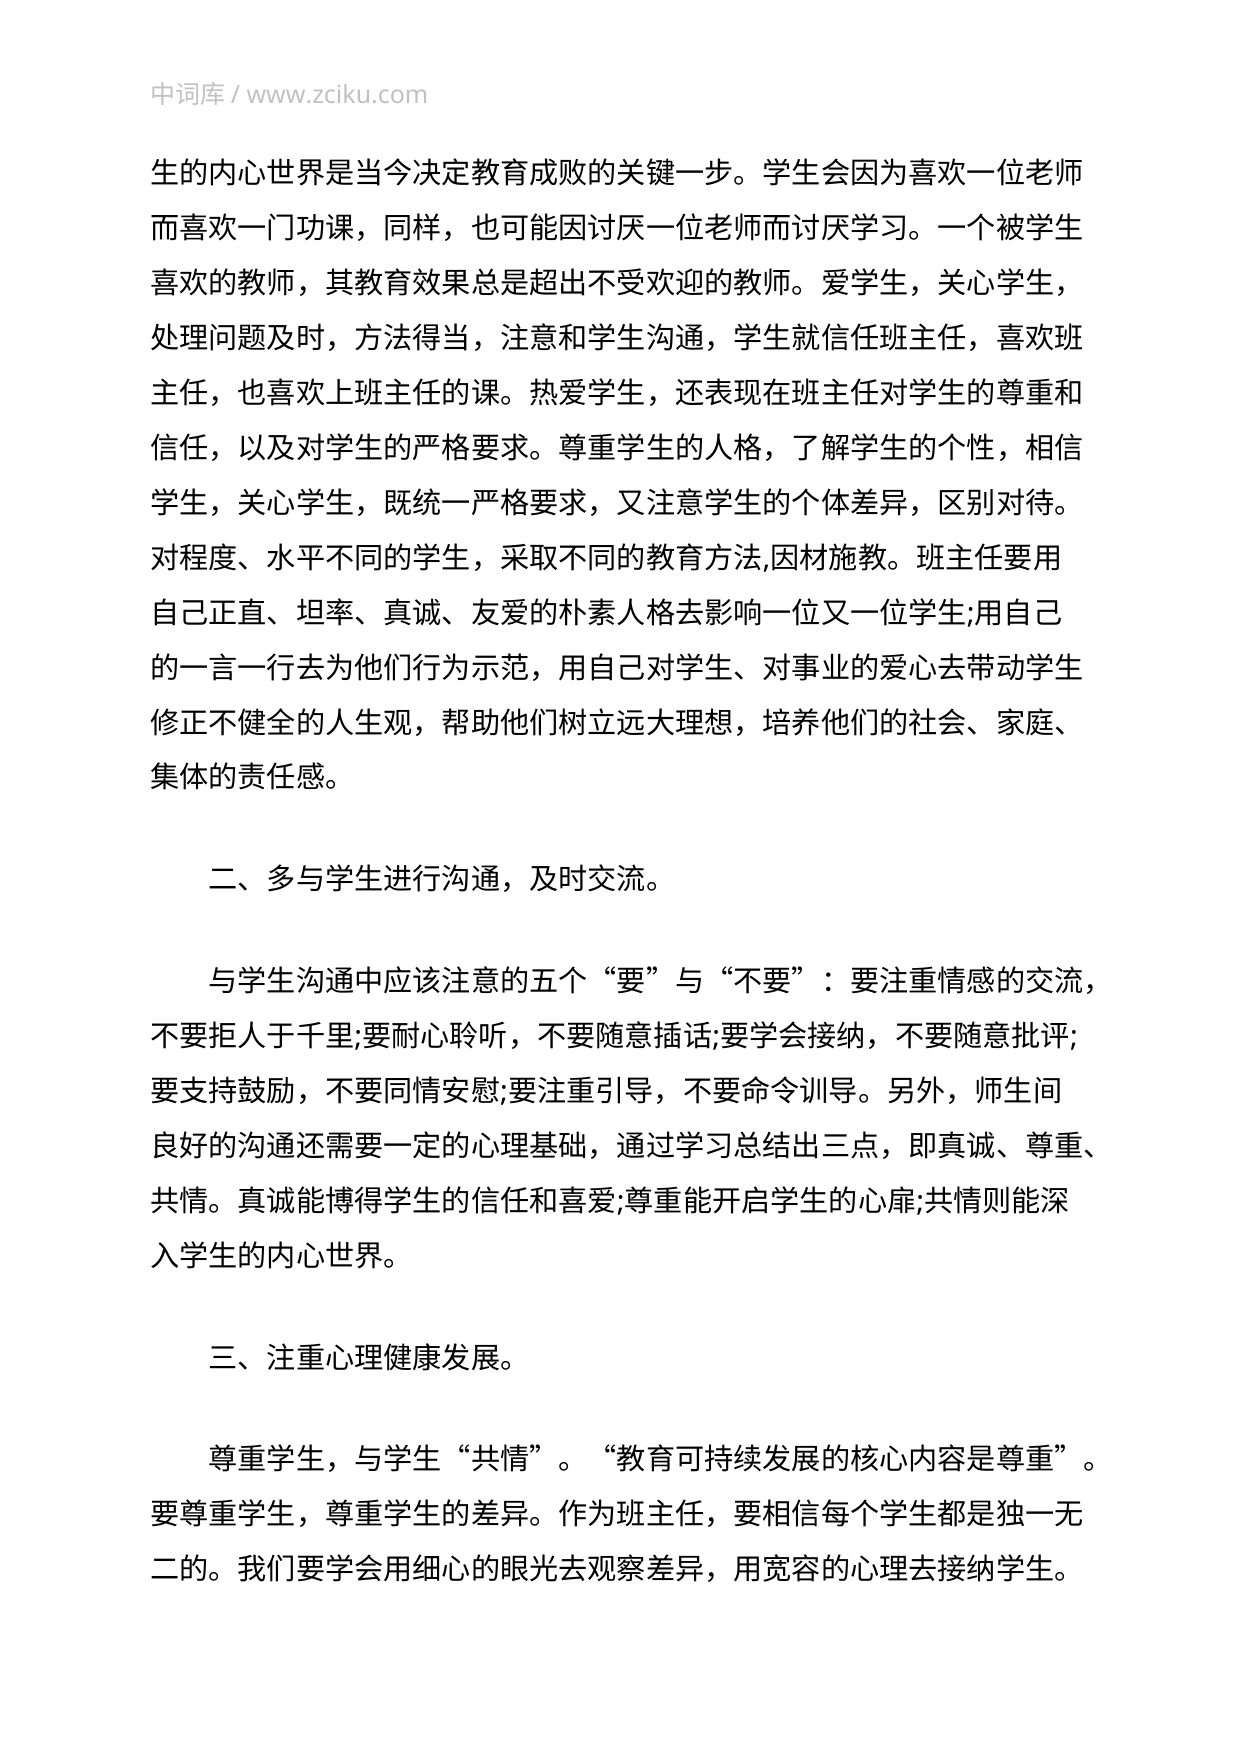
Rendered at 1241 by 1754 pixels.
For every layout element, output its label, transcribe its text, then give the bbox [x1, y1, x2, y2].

text 三、注重心理健康发展。 [150, 1334, 1090, 1376]
text 与学生沟通中应该注意的五个“要”与“不要”：要注重情感的交流，不要拒人于千里;要耐心聆听，不要随意插话;要学会接纳，不要随意批评;要支持鼓励，不要同情安慰;要注重引导，不要命令训导。另外，师生间良好的沟通还需要一定的心理基础，通过学习总结出三点，即真诚、尊重、共情。真诚能博得学生的信任和喜爱;尊重能开启学生的心扉;共情则能深入学生的内心世界。 [150, 958, 1090, 1275]
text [150, 150, 1090, 796]
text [150, 1436, 1090, 1588]
text 二、多与学生进行沟通，及时交流。 [150, 856, 1090, 898]
